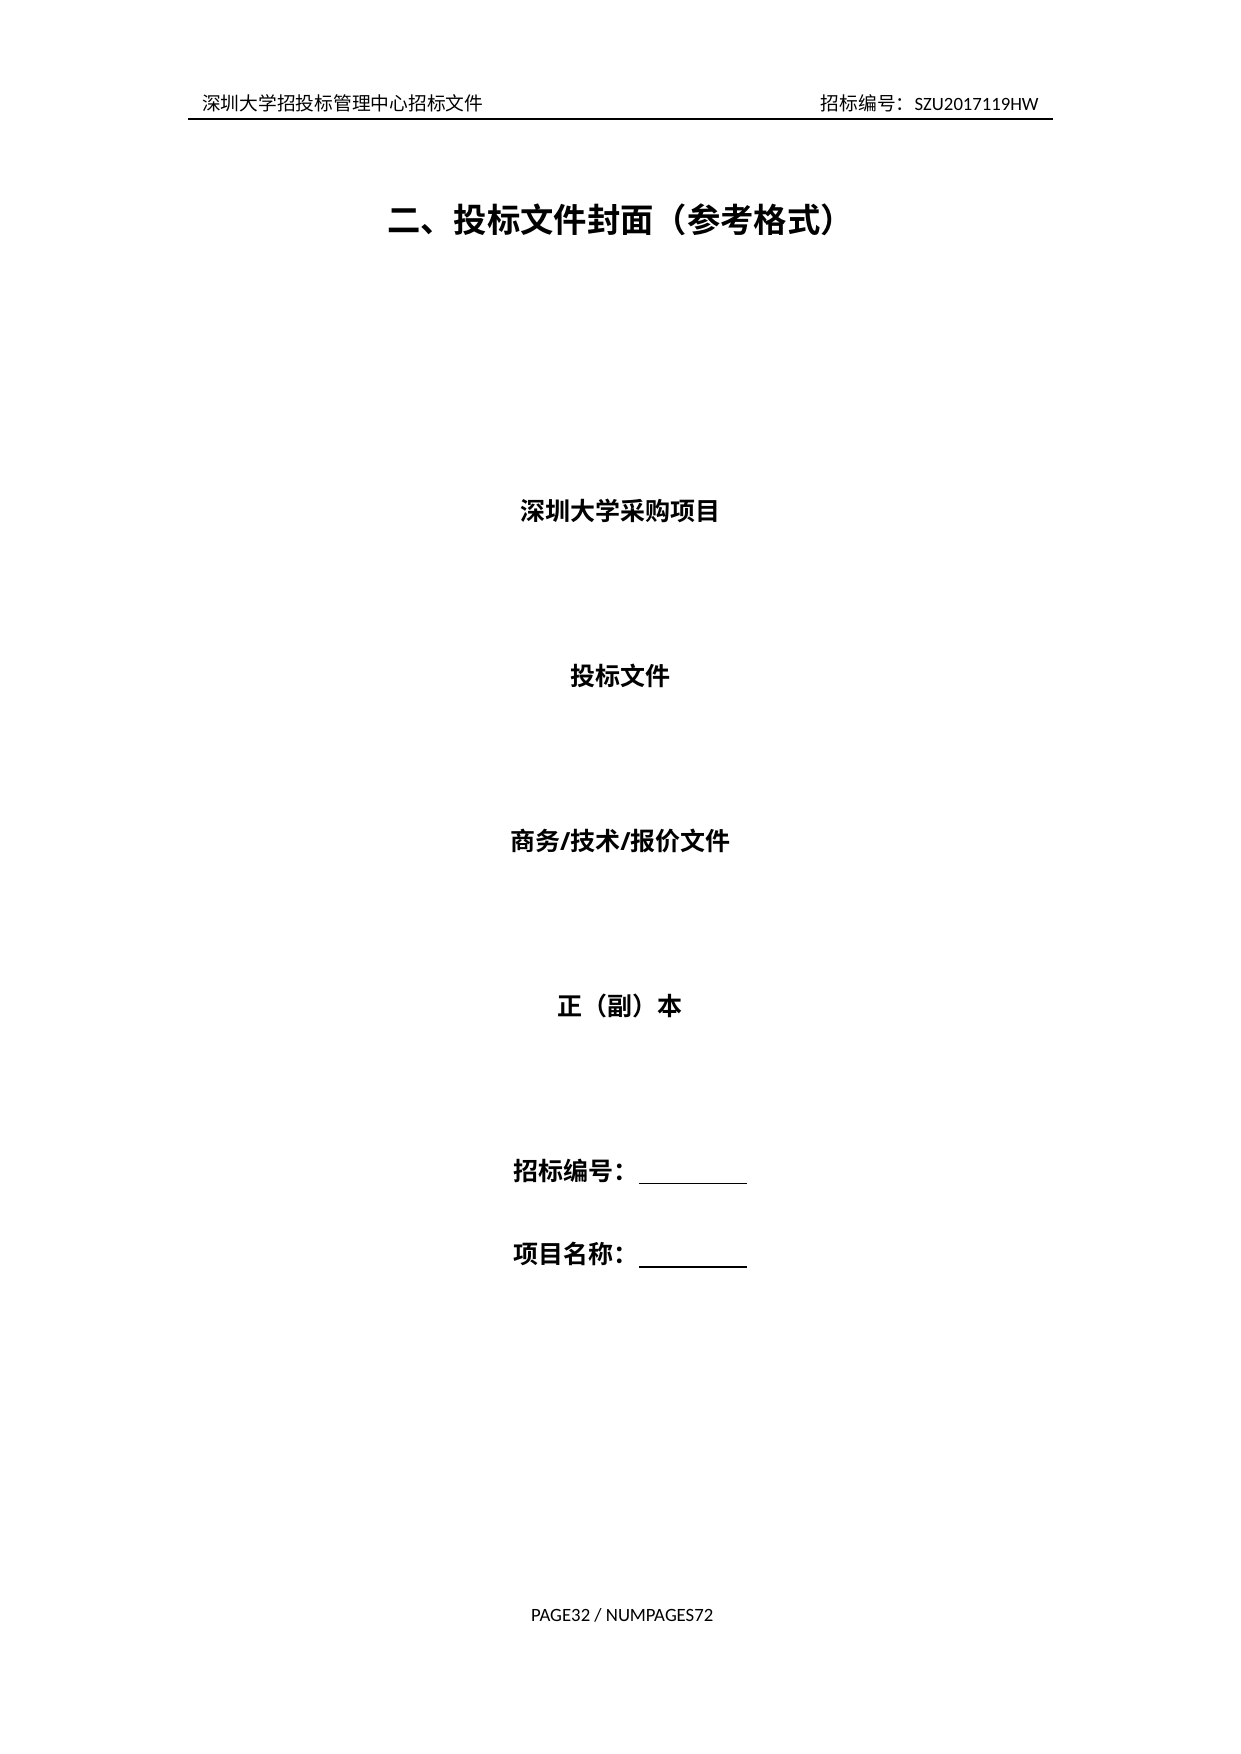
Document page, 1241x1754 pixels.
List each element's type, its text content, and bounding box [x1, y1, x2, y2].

text 招标编号： [187, 1137, 1053, 1202]
subtitle 二、投标文件封面（参考格式） [187, 186, 1053, 251]
text 商务/技术/报价文件 [187, 807, 1053, 872]
text 投标文件 [187, 642, 1053, 707]
text 深圳大学采购项目 [187, 477, 1053, 542]
text 正（副）本 [187, 972, 1053, 1037]
text 项目名称： [187, 1220, 1053, 1285]
